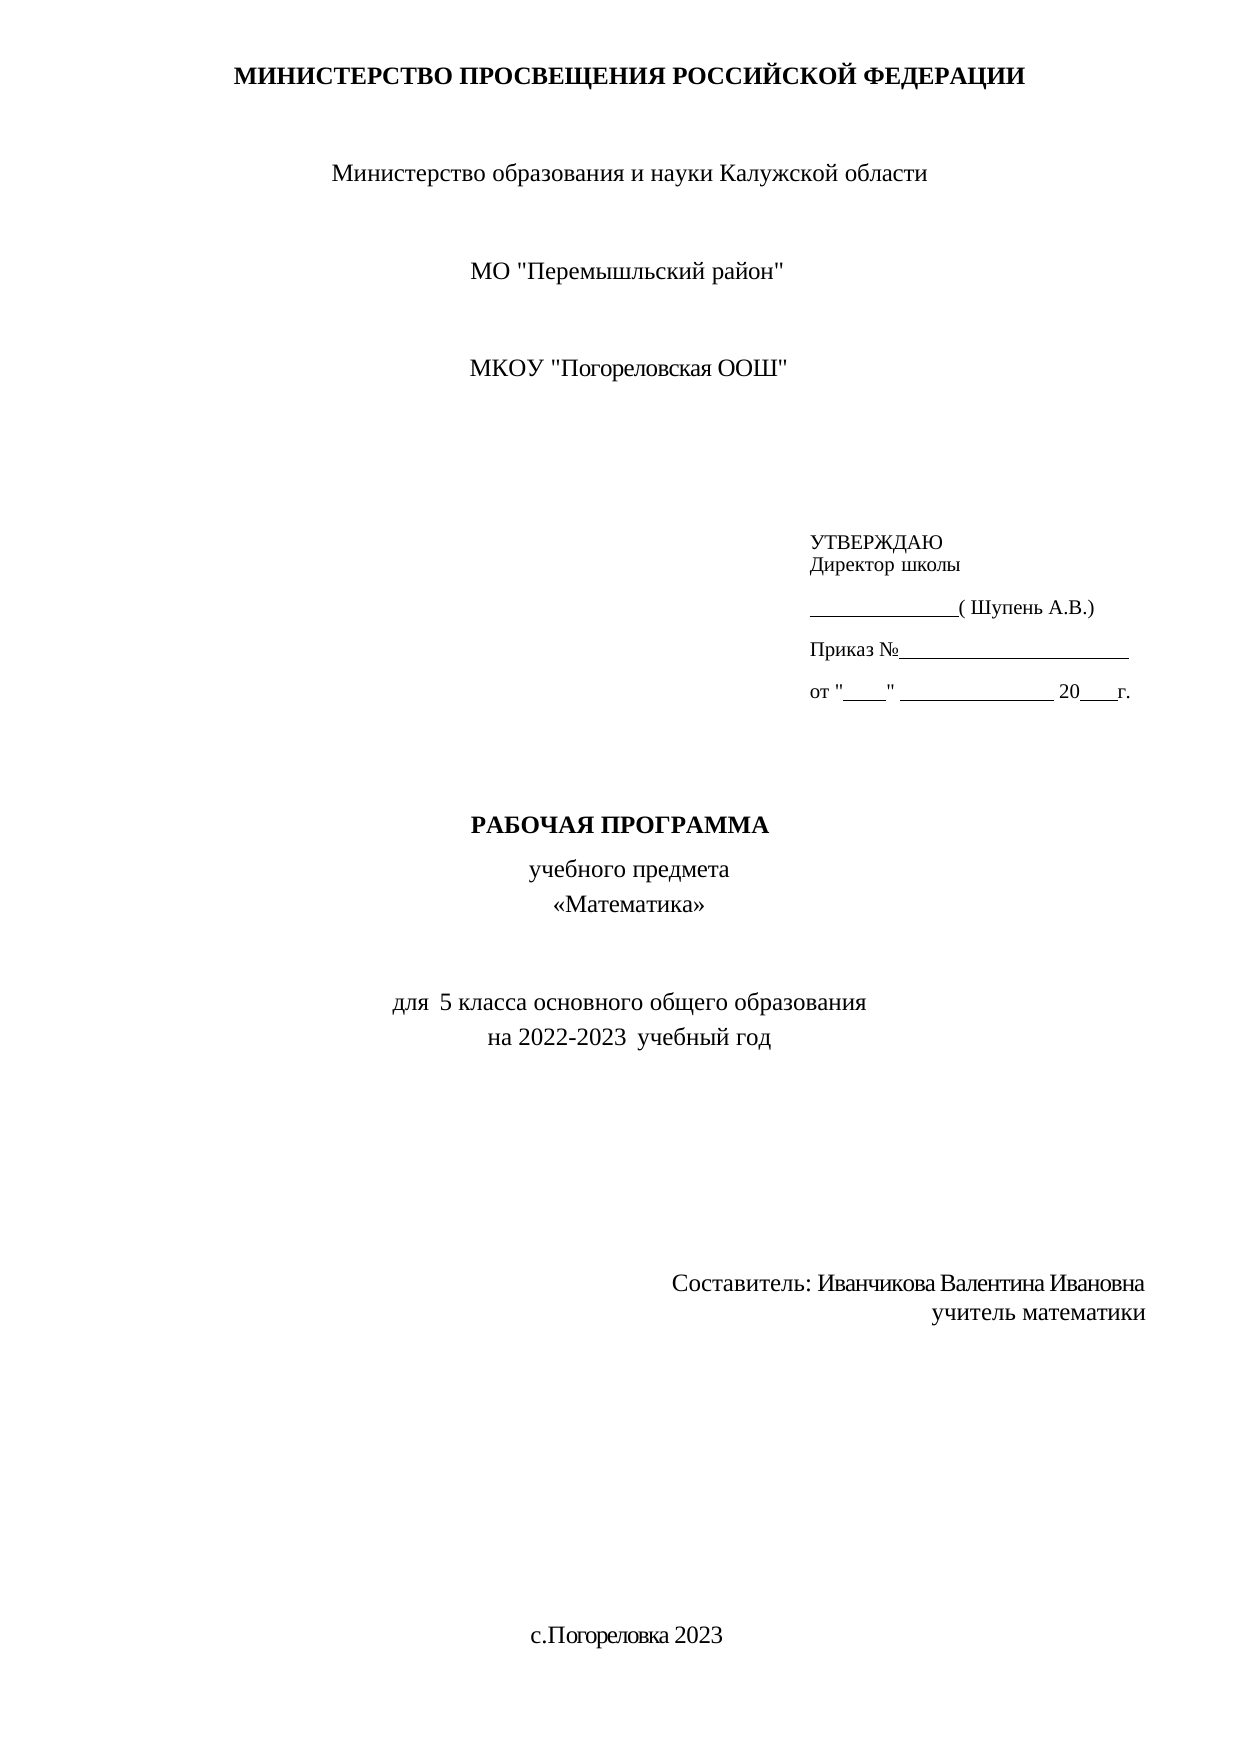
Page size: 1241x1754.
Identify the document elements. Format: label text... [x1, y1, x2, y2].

text УТВЕРЖДАЮ [809, 531, 1184, 554]
text ( Шупень А.В.) Приказ № от " " 20 г. [809, 595, 1133, 703]
text учебного предмета [232, 854, 1026, 883]
text учитель математики [58, 1297, 1146, 1326]
text «Математика» [232, 889, 1026, 918]
text Составитель: Иванчикова Валентина Ивановна [58, 1268, 1146, 1297]
text МО "Перемышльский район" [228, 256, 1026, 285]
subtitle МИНИСТЕРСТВО ПРОСВЕЩЕНИЯ РОССИЙСКОЙ ФЕДЕРАЦИИ [233, 61, 1026, 90]
text МКОУ "Погореловская ООШ" [232, 353, 1026, 382]
text Директор школы [809, 554, 1184, 576]
text с.Погореловка 2023 [228, 1620, 1026, 1649]
text для 5 класса основного общего образования на 2022-2023 учебный год [391, 987, 868, 1050]
subtitle РАБОЧАЯ ПРОГРАММА [470, 810, 769, 839]
text Министерство образования и науки Калужской области [233, 158, 1026, 187]
